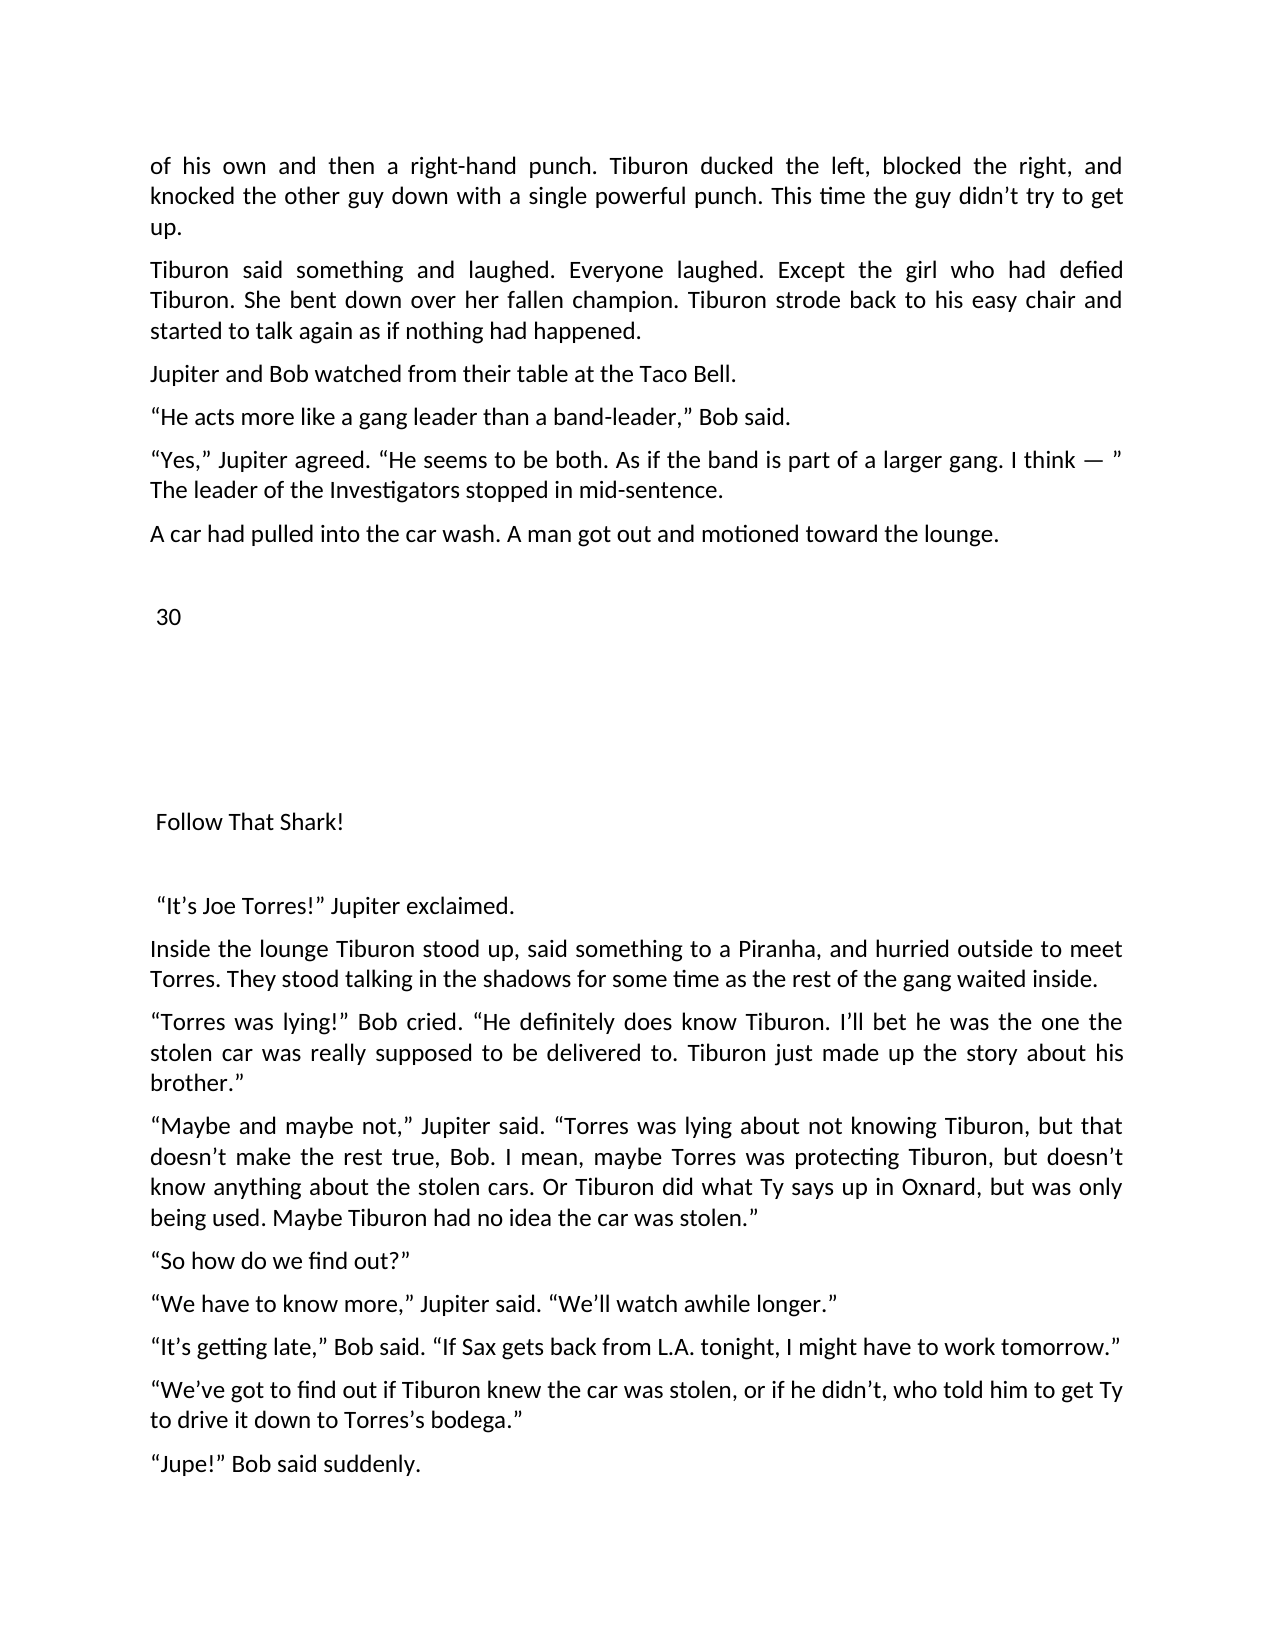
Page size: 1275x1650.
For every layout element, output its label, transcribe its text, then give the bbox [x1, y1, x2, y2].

text “So how do we find out?” [150, 1245, 1125, 1276]
text “We have to know more,” Jupiter said. “We’ll watch awhile longer.” [150, 1288, 1125, 1319]
text Inside the lounge Tiburon stood up, said something to a Piranha, and hurried outside to meet Torres. They stood talking in the shadows for some time as the rest of the gang waited inside. [150, 933, 1125, 994]
text “He acts more like a gang leader than a band-leader,” Bob said. [150, 401, 1125, 432]
text “Torres was lying!” Bob cried. “He definitely does know Tiburon. I’ll bet he was the one the stolen car was really supposed to be delivered to. Tiburon just made up the story about his brother.” [150, 1006, 1125, 1098]
text “It’s getting late,” Bob said. “If Sax gets back from L.A. tonight, I might have to work tomorrow.” [150, 1331, 1125, 1362]
text 30 [150, 601, 1125, 632]
text Tiburon said something and laughed. Everyone laughed. Except the girl who had defied Tiburon. She bent down over her fallen champion. Tiburon strode back to his easy chair and started to talk again as if nothing had happened. [150, 254, 1125, 346]
text A car had pulled into the car wash. A man got out and motioned toward the lounge. [150, 518, 1125, 548]
text “Jupe!” Bob said suddenly. [150, 1448, 1125, 1478]
text Follow That Shark! [150, 806, 1125, 837]
text Jupiter and Bob watched from their table at the Taco Bell. [150, 358, 1125, 389]
text “Maybe and maybe not,” Jupiter said. “Torres was lying about not knowing Tiburon, but that doesn’t make the rest true, Bob. I mean, maybe Torres was protecting Tiburon, but doesn’t know anything about the stolen cars. Or Tiburon did what Ty says up in Oxnard, but was only being used. Maybe Tiburon had no idea the car was stolen.” [150, 1111, 1125, 1233]
text “Yes,” Jupiter agreed. “He seems to be both. As if the band is part of a larger gang. I think — ” The leader of the Investigators stopped in mid-sentence. [150, 444, 1125, 505]
text “We’ve got to find out if Tiburon knew the car was stolen, or if he didn’t, who told him to get Ty to drive it down to Torres’s bodega.” [150, 1374, 1125, 1435]
text “It’s Joe Torres!” Jupiter exclaimed. [150, 890, 1125, 920]
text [150, 150, 1125, 242]
